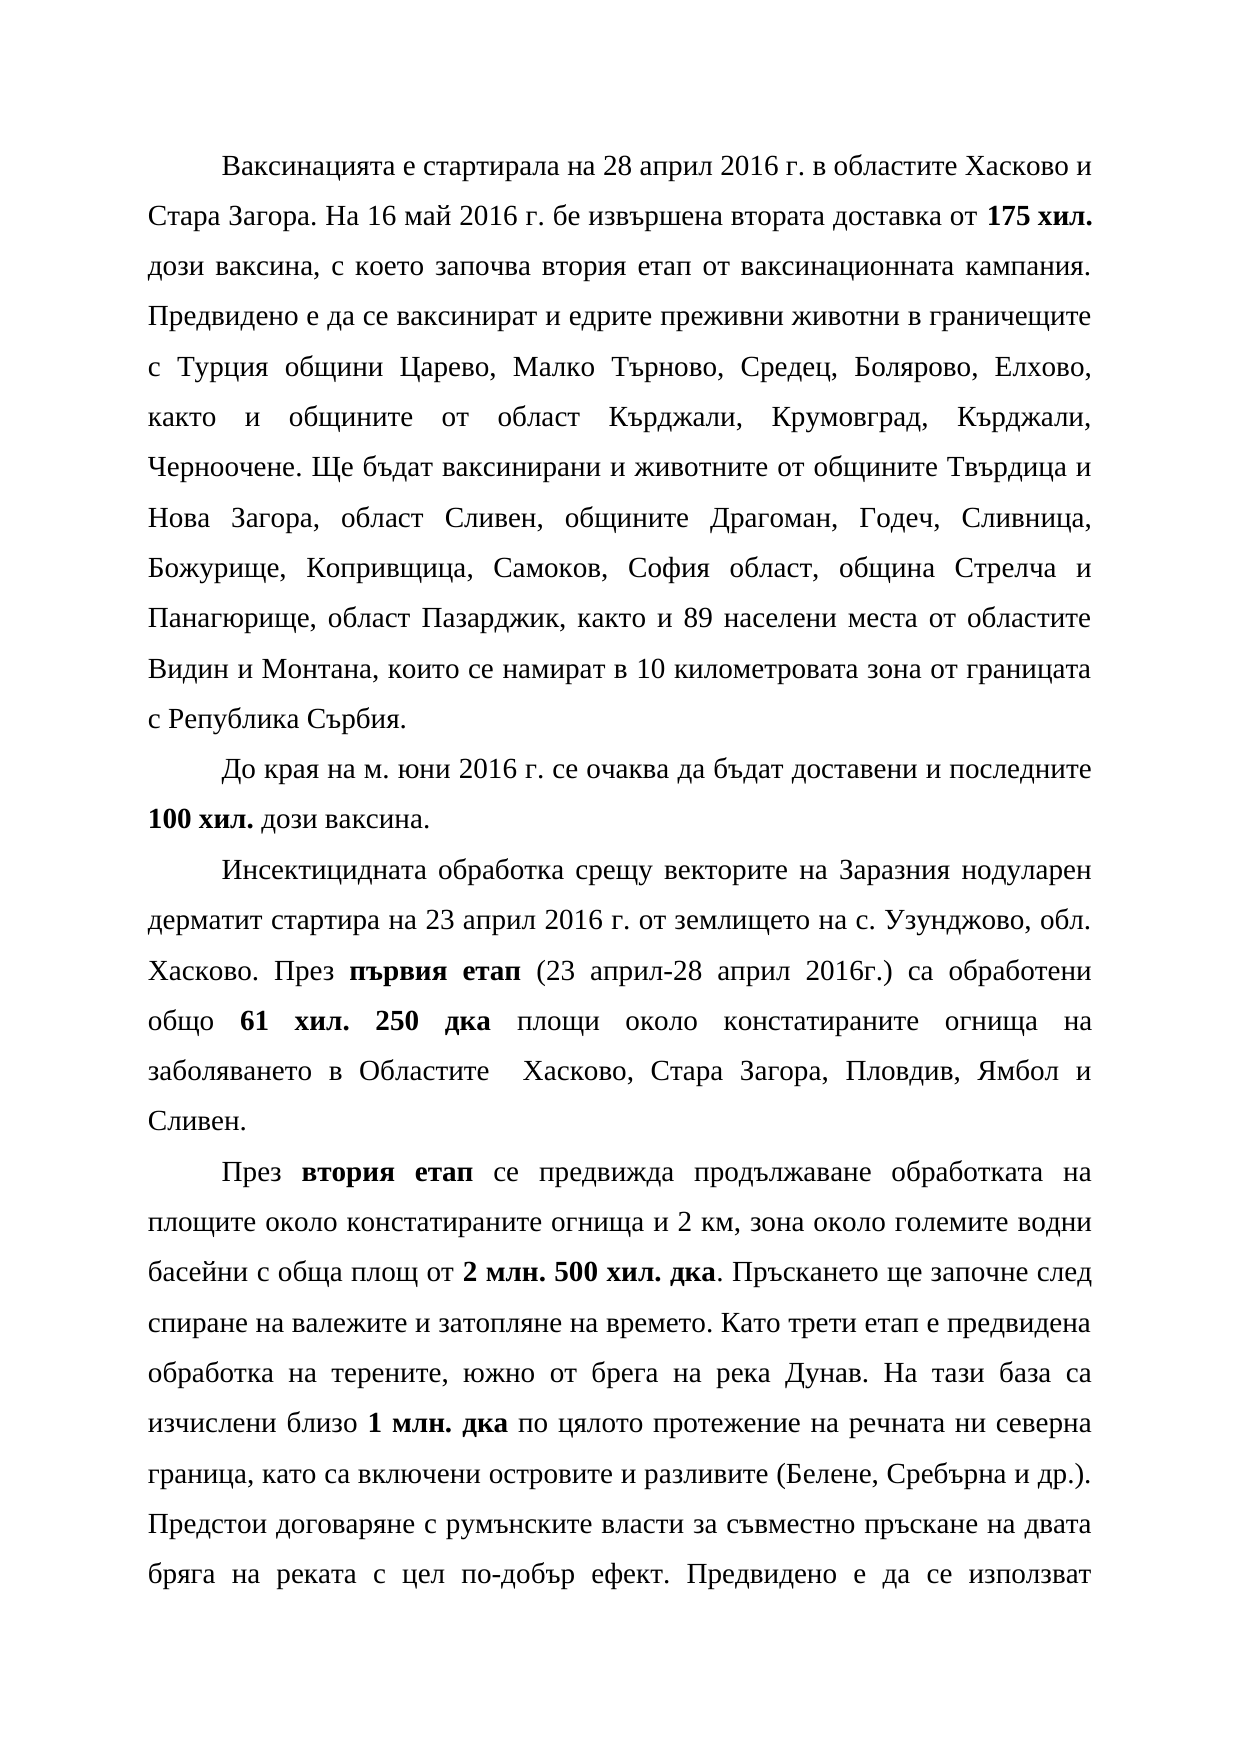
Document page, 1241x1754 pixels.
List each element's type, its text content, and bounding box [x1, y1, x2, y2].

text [148, 1154, 1093, 1590]
text До края на м. юни 2016 г. се очаква да бъдат доставени и последните 100 хил. дози ваксина. [148, 751, 1093, 835]
text Ваксинацията е стартирала на 28 април 2016 г. в областите Хасково и Стара Загора. На 16 май 2016 г. бе извършена втората доставка от 175 хил. дози ваксина, с което започва втория етап от ваксинационната кампания. Предвидено е да се ваксинират и едрите преживни животни в граничещите с Турция общини Царево, Малко Търново, Средец, Болярово, Елхово, както и общините от област Кърджали, Крумовград, Кърджали, Черноочене. Ще бъдат ваксинирани и животните от общините Твърдица и Нова Загора, област Сливен, общините Драгоман, Годеч, Сливница, Божурище, Копривщица, Самоков, София област, община Стрелча и Панагюрище, област Пазарджик, както и 89 населени места от областите Видин и Монтана, които се намират в 10 километровата зона от границата с Република Сърбия. [148, 148, 1093, 734]
text Инсектицидната обработка срещу векторите на Заразния нодуларен дерматит стартира на 23 април 2016 г. от землището на с. Узунджово, обл. Хасково. През първия етап (23 април-28 април 2016г.) са обработени общо 61 хил. 250 дка площи около констатираните огнища на заболяването в Областите Хасково, Стара Загора, Пловдив, Ямбол и Сливен. [148, 852, 1093, 1137]
